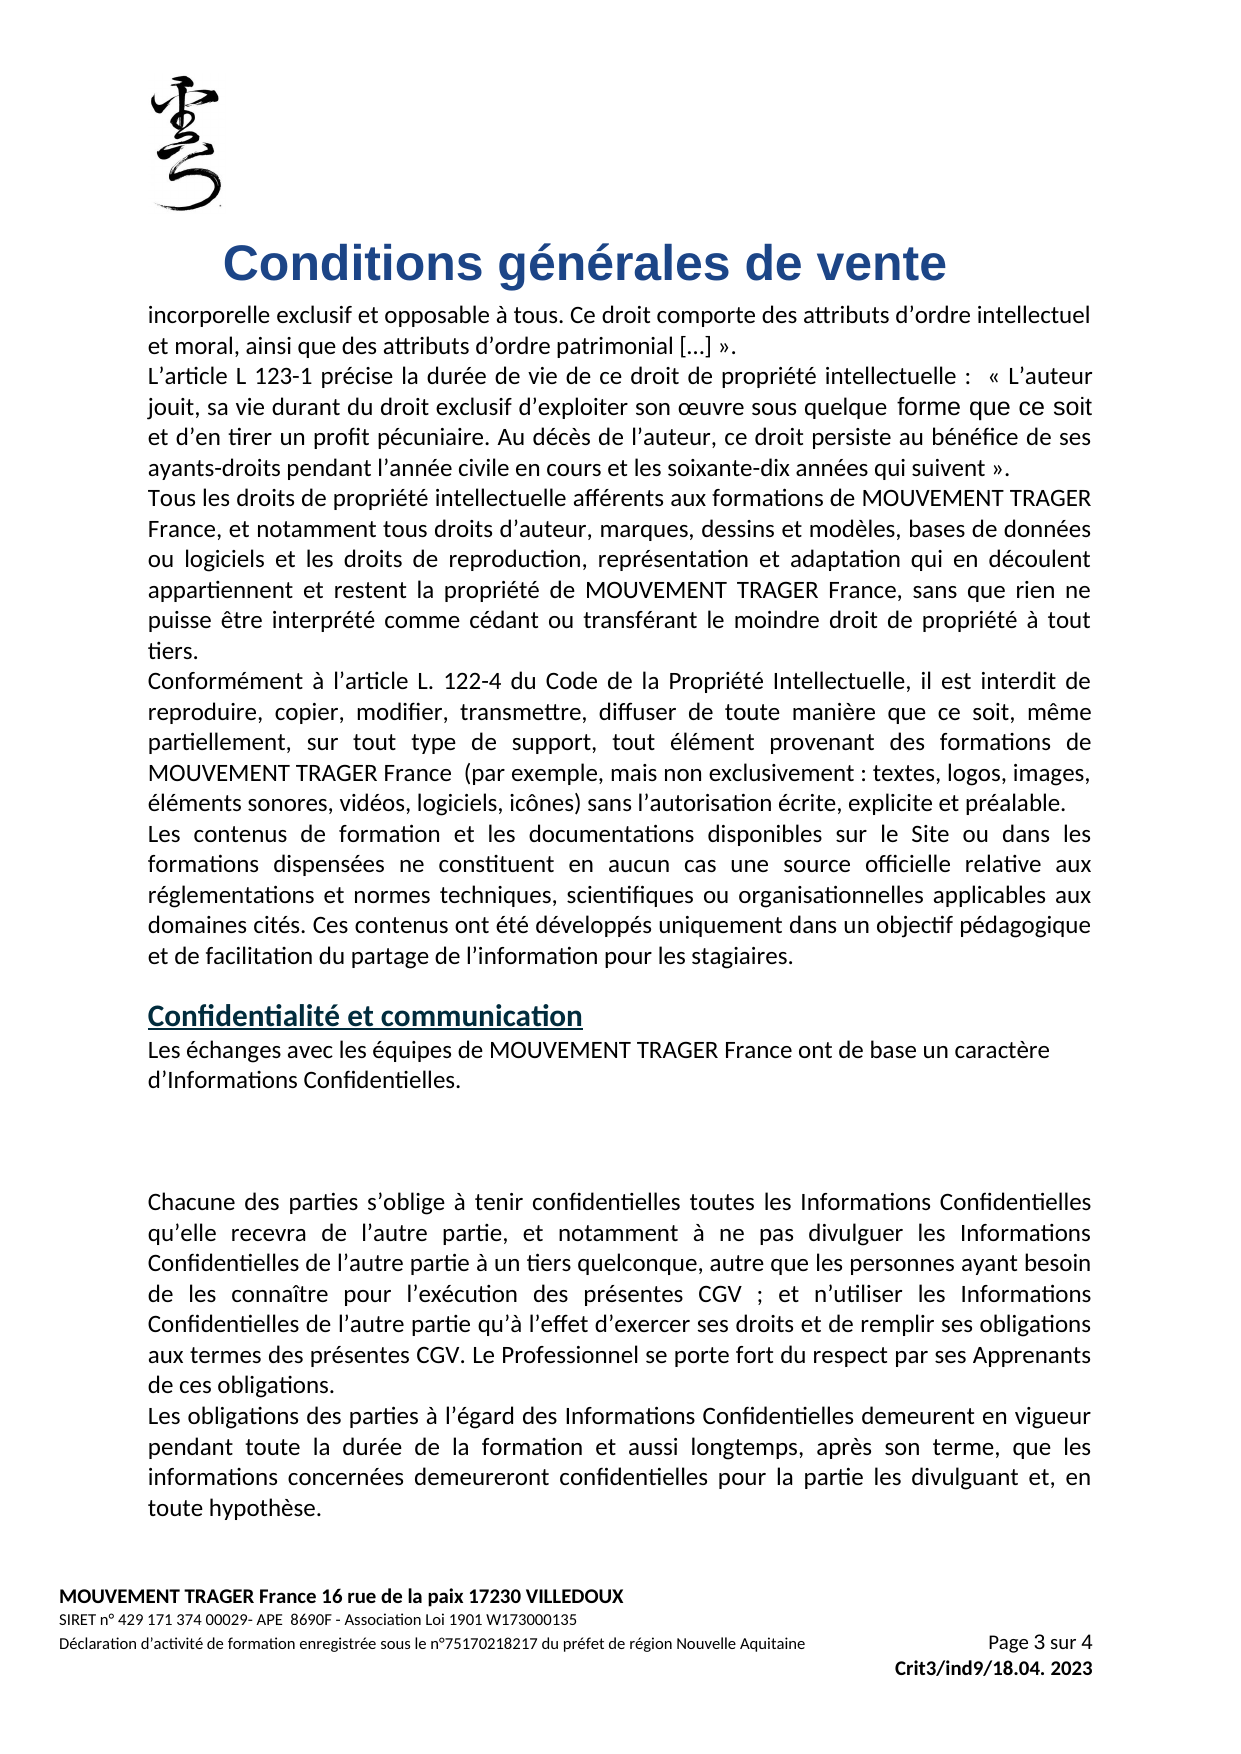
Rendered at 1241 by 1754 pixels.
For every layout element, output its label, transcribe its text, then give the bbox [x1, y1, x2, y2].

text L’article L 123-1 précise la durée de vie de ce droit de propriété intellectuelle : « L’auteur jouit, sa vie durant du droit exclusif d’exploiter son œuvre sous quelque forme que ce soit et d’en tirer un profit pécuniaire. Au décès de l’auteur, ce droit persiste au bénéfice de ses ayants-droits pendant l’année civile en cours et les soixante-dix années qui suivent ». [148, 360, 1093, 482]
text Confidentialité et communication [148, 996, 1093, 1034]
text Les obligations des parties à l’égard des Informations Confidentielles demeurent en vigueur pendant toute la durée de la formation et aussi longtemps, après son terme, que les informations concernées demeureront confidentielles pour la partie les divulguant et, en toute hypothèse. [148, 1400, 1093, 1522]
text Tous les droits de propriété intellectuelle afférents aux formations de MOUVEMENT TRAGER France, et notamment tous droits d’auteur, marques, dessins et modèles, bases de données ou logiciels et les droits de reproduction, représentation et adaptation qui en découlent appartiennent et restent la propriété de MOUVEMENT TRAGER France, sans que rien ne puisse être interprété comme cédant ou transférant le moindre droit de propriété à tout tiers. [148, 482, 1093, 666]
text Chacune des parties s’oblige à tenir confidentielles toutes les Informations Confidentielles qu’elle recevra de l’autre partie, et notamment à ne pas divulguer les Informations Confidentielles de l’autre partie à un tiers quelconque, autre que les personnes ayant besoin de les connaître pour l’exécution des présentes CGV ; et n’utiliser les Informations Confidentielles de l’autre partie qu’à l’effet d’exercer ses droits et de remplir ses obligations aux termes des présentes CGV. Le Professionnel se porte fort du respect par ses Apprenants de ces obligations. [148, 1186, 1093, 1400]
text Les contenus de formation et les documentations disponibles sur le Site ou dans les formations dispensées ne constituent en aucun cas une source officielle relative aux réglementations et normes techniques, scientifiques ou organisationnelles applicables aux domaines cités. Ces contenus ont été développés uniquement dans un objectif pédagogique et de facilitation du partage de l’information pour les stagiaires. [148, 818, 1093, 971]
text Les échanges avec les équipes de MOUVEMENT TRAGER France ont de base un caractère d’Informations Confidentielles. [148, 1034, 1093, 1095]
picture [147, 73, 226, 214]
text Conformément à l’article L. 122-4 du Code de la Propriété Intellectuelle, il est interdit de reproduire, copier, modifier, transmettre, diffuser de toute manière que ce soit, même partiellement, sur tout type de support, tout élément provenant des formations de MOUVEMENT TRAGER France (par exemple, mais non exclusivement : textes, logos, images, éléments sonores, vidéos, logiciels, icônes) sans l’autorisation écrite, explicite et préalable. [148, 666, 1093, 818]
